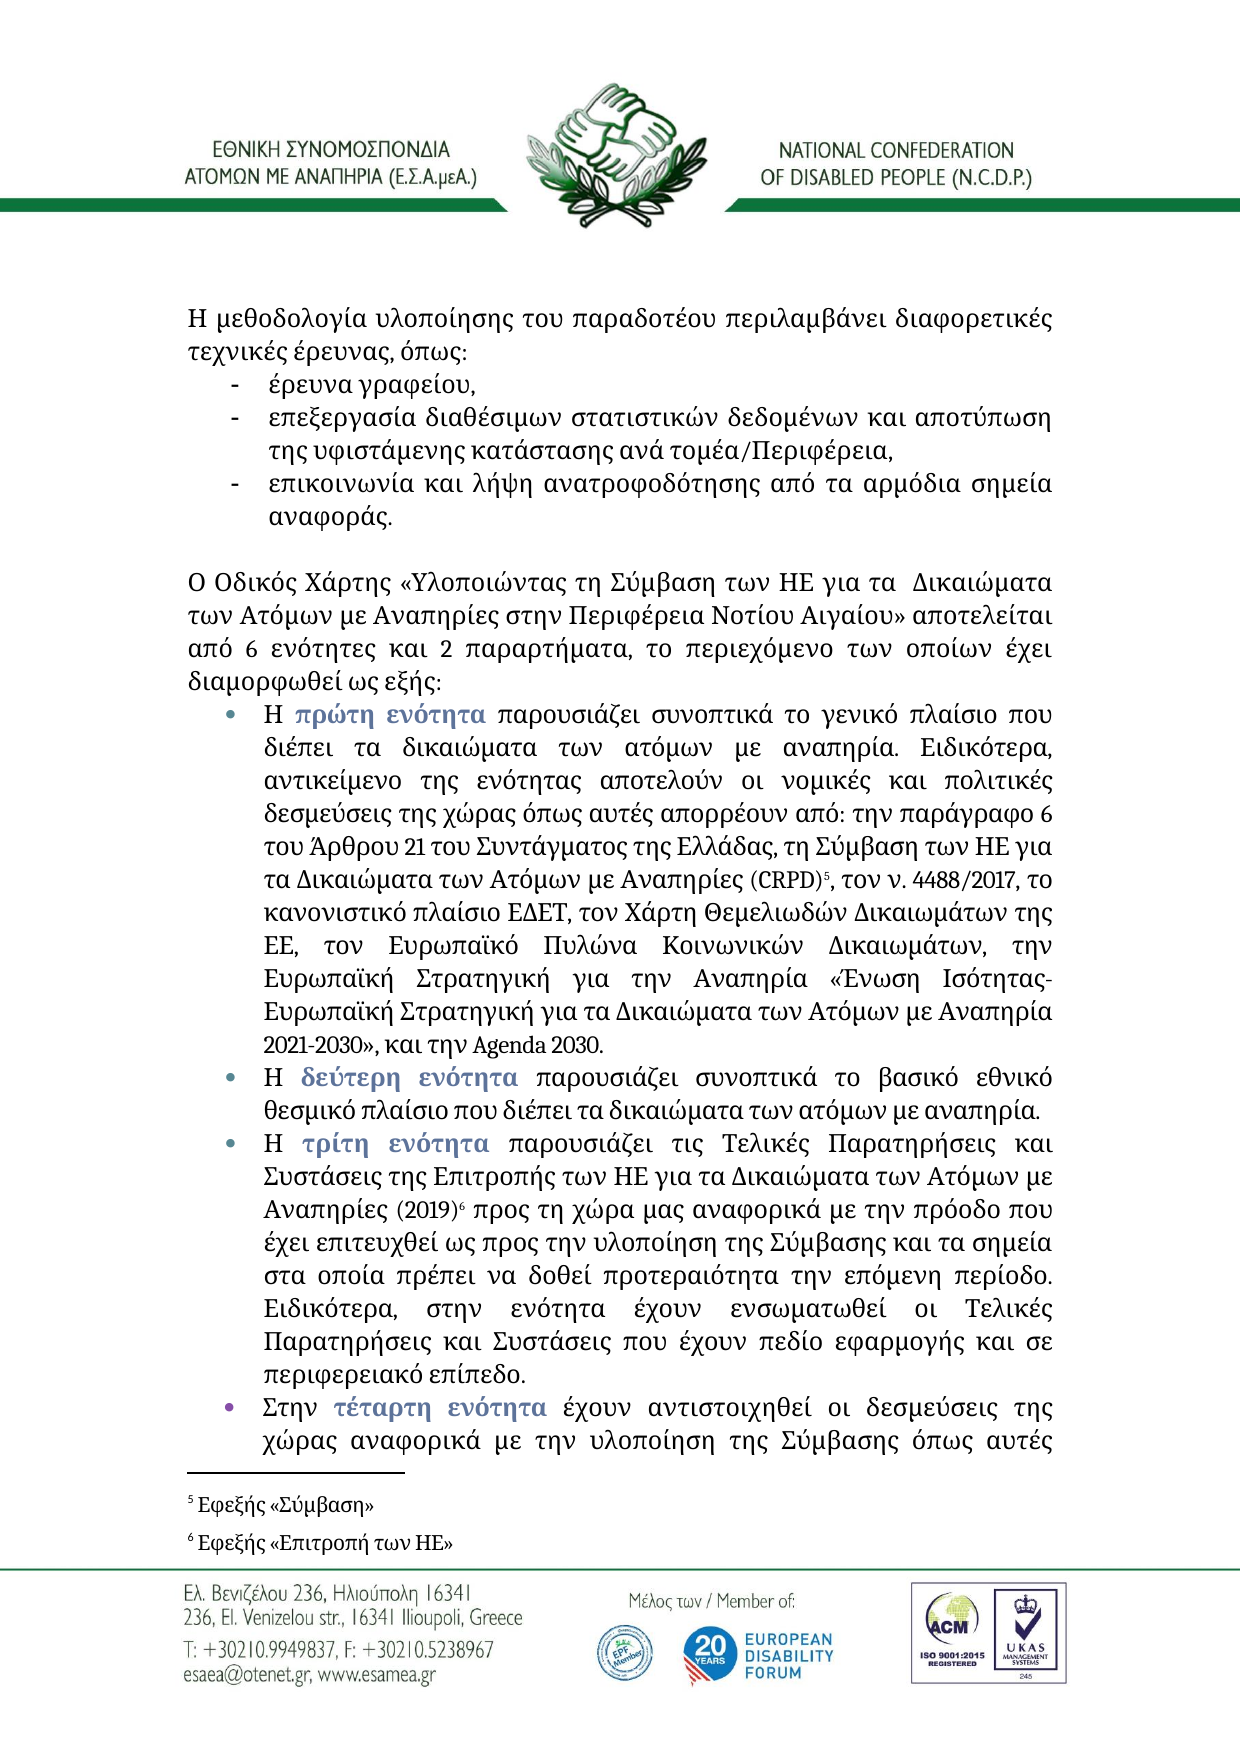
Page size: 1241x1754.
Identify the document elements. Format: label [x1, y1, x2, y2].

picture [0, 1555, 1240, 1737]
picture [0, 29, 1240, 266]
